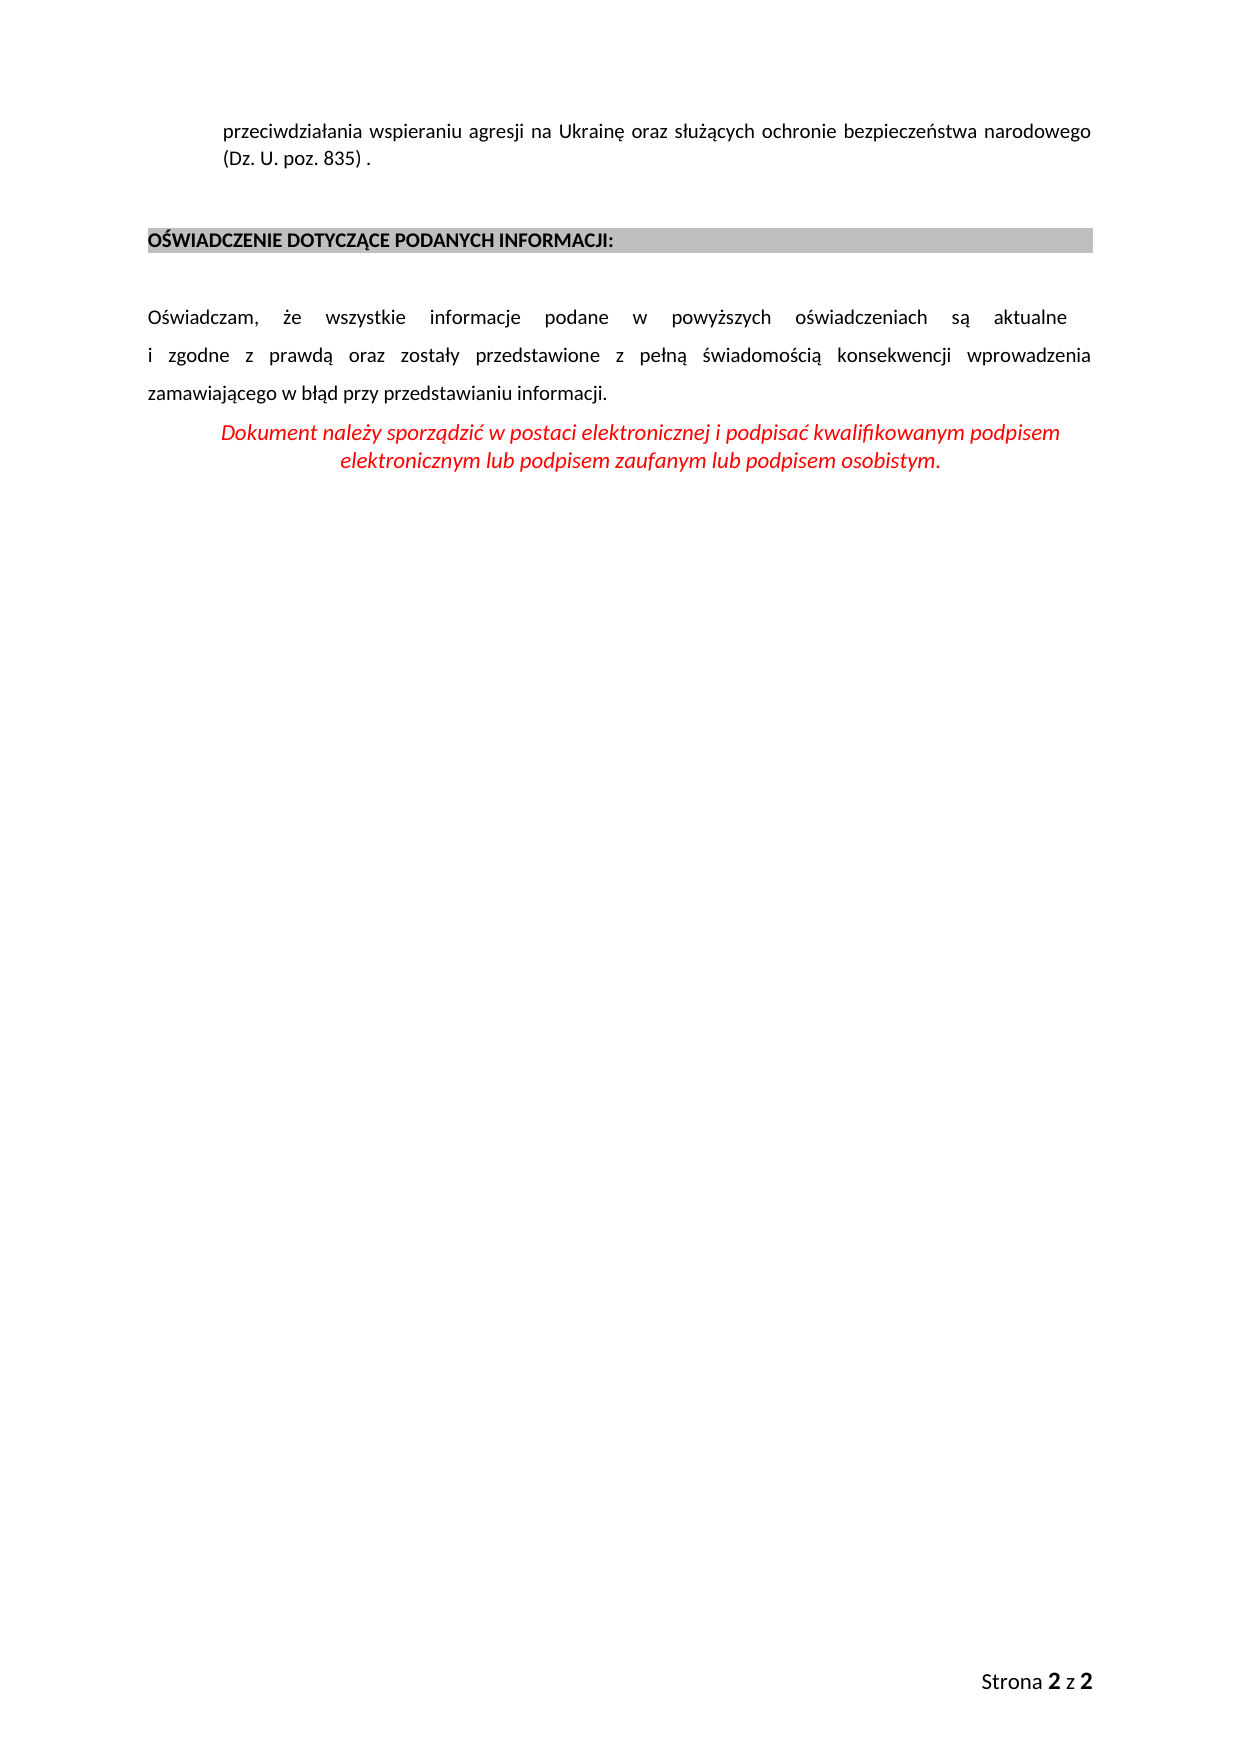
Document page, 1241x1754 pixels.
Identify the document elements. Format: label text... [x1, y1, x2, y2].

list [185, 118, 1093, 171]
text Dokument należy sporządzić w postaci elektronicznej i podpisać kwalifikowanym podpisem elektronicznym lub podpisem zaufanym lub podpisem osobistym. [192, 418, 1093, 474]
text OŚWIADCZENIE DOTYCZĄCE PODANYCH INFORMACJI: [148, 228, 1093, 253]
text Oświadczam, że wszystkie informacje podane w powyższych oświadczeniach są aktualne i zgodne z prawdą oraz zostały przedstawione z pełną świadomością konsekwencji wprowadzenia zamawiającego w błąd przy przedstawianiu informacji. [148, 304, 1093, 406]
